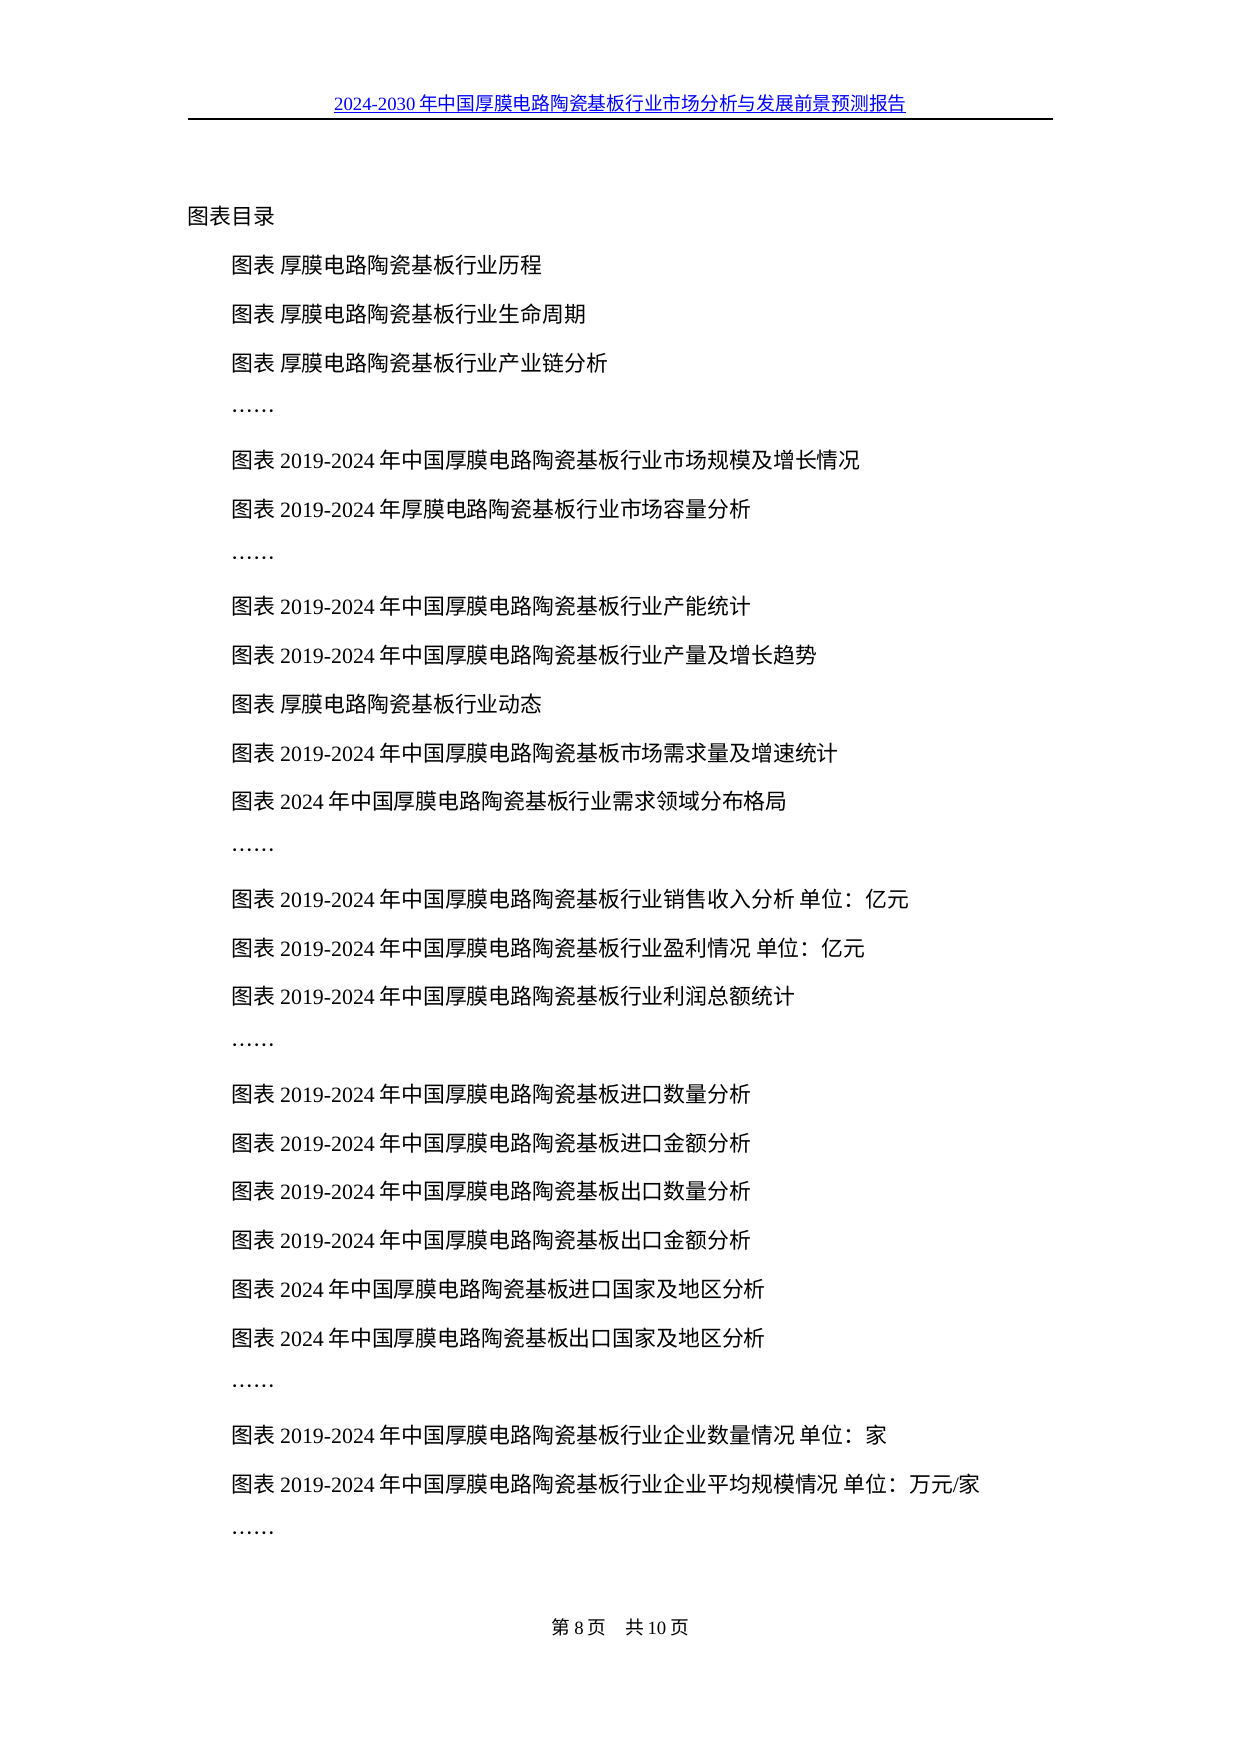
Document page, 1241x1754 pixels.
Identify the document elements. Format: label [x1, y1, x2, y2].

text [187, 150, 1053, 1548]
